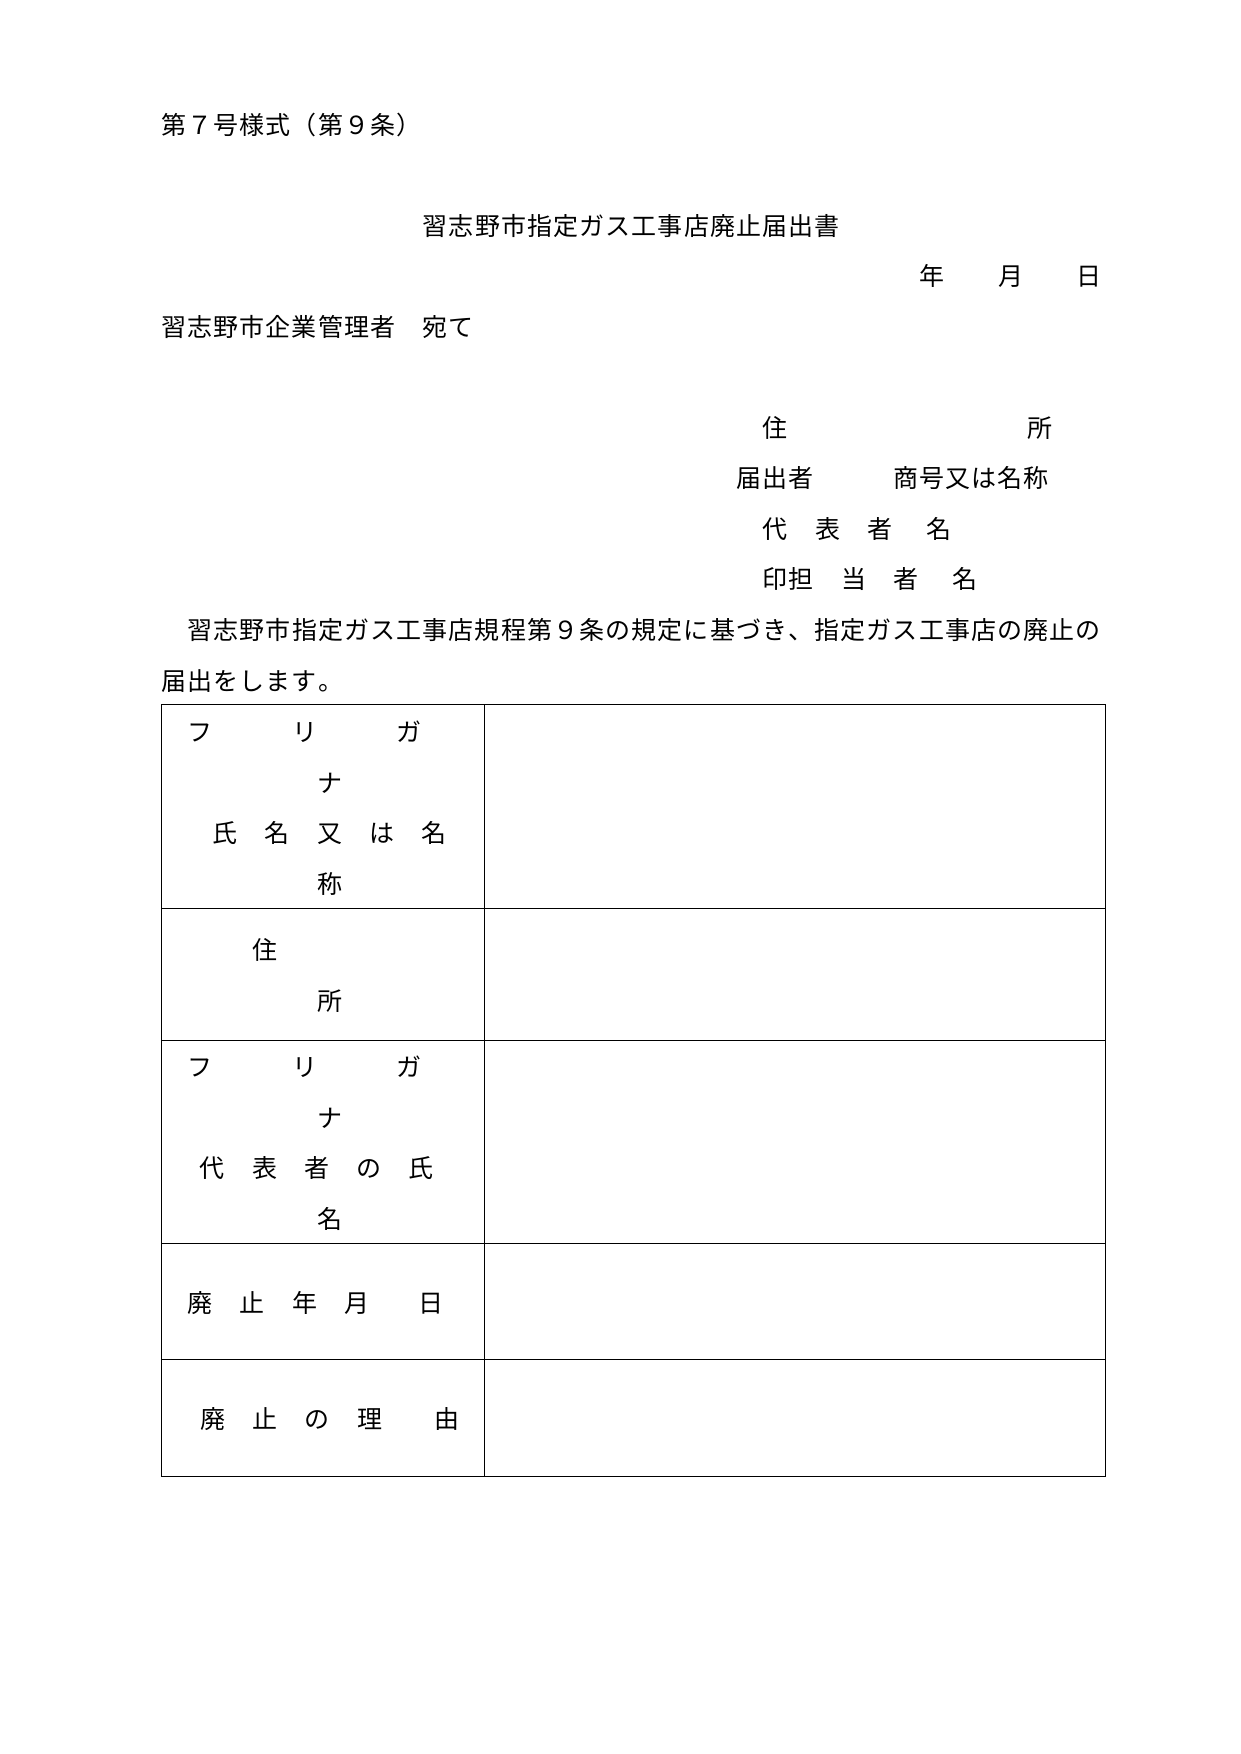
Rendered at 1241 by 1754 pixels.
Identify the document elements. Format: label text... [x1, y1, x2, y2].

text 第７号様式（第９条） [161, 98, 1102, 149]
text 届出者 商号又は名称 [251, 452, 1102, 502]
text 習志野市指定ガス工事店規程第９条の規定に基づき、指定ガス工事店の廃止の届出をします。 [157, 603, 1102, 704]
table_cell [485, 1244, 1105, 1359]
text 習志野市指定ガス工事店廃止届出書 [161, 199, 1102, 250]
table_cell [485, 1360, 1105, 1476]
table_cell 廃止の理由 [162, 1360, 484, 1476]
table_header [485, 705, 1105, 907]
table_cell [485, 909, 1105, 1040]
table_cell 廃止年月日 [162, 1244, 484, 1359]
text 住 所 [750, 401, 1102, 452]
text 年 月 日 [161, 250, 1102, 300]
text 代表者名 印担当者名 [751, 502, 1132, 603]
table_cell [485, 1041, 1105, 1243]
table_cell 住所 [162, 909, 484, 1040]
table_cell フリガナ 代表者の氏名 [162, 1041, 484, 1243]
text 習志野市企業管理者 宛て [161, 300, 1102, 351]
table_header フリガナ 氏 名 又 は 名 称 [162, 705, 484, 907]
